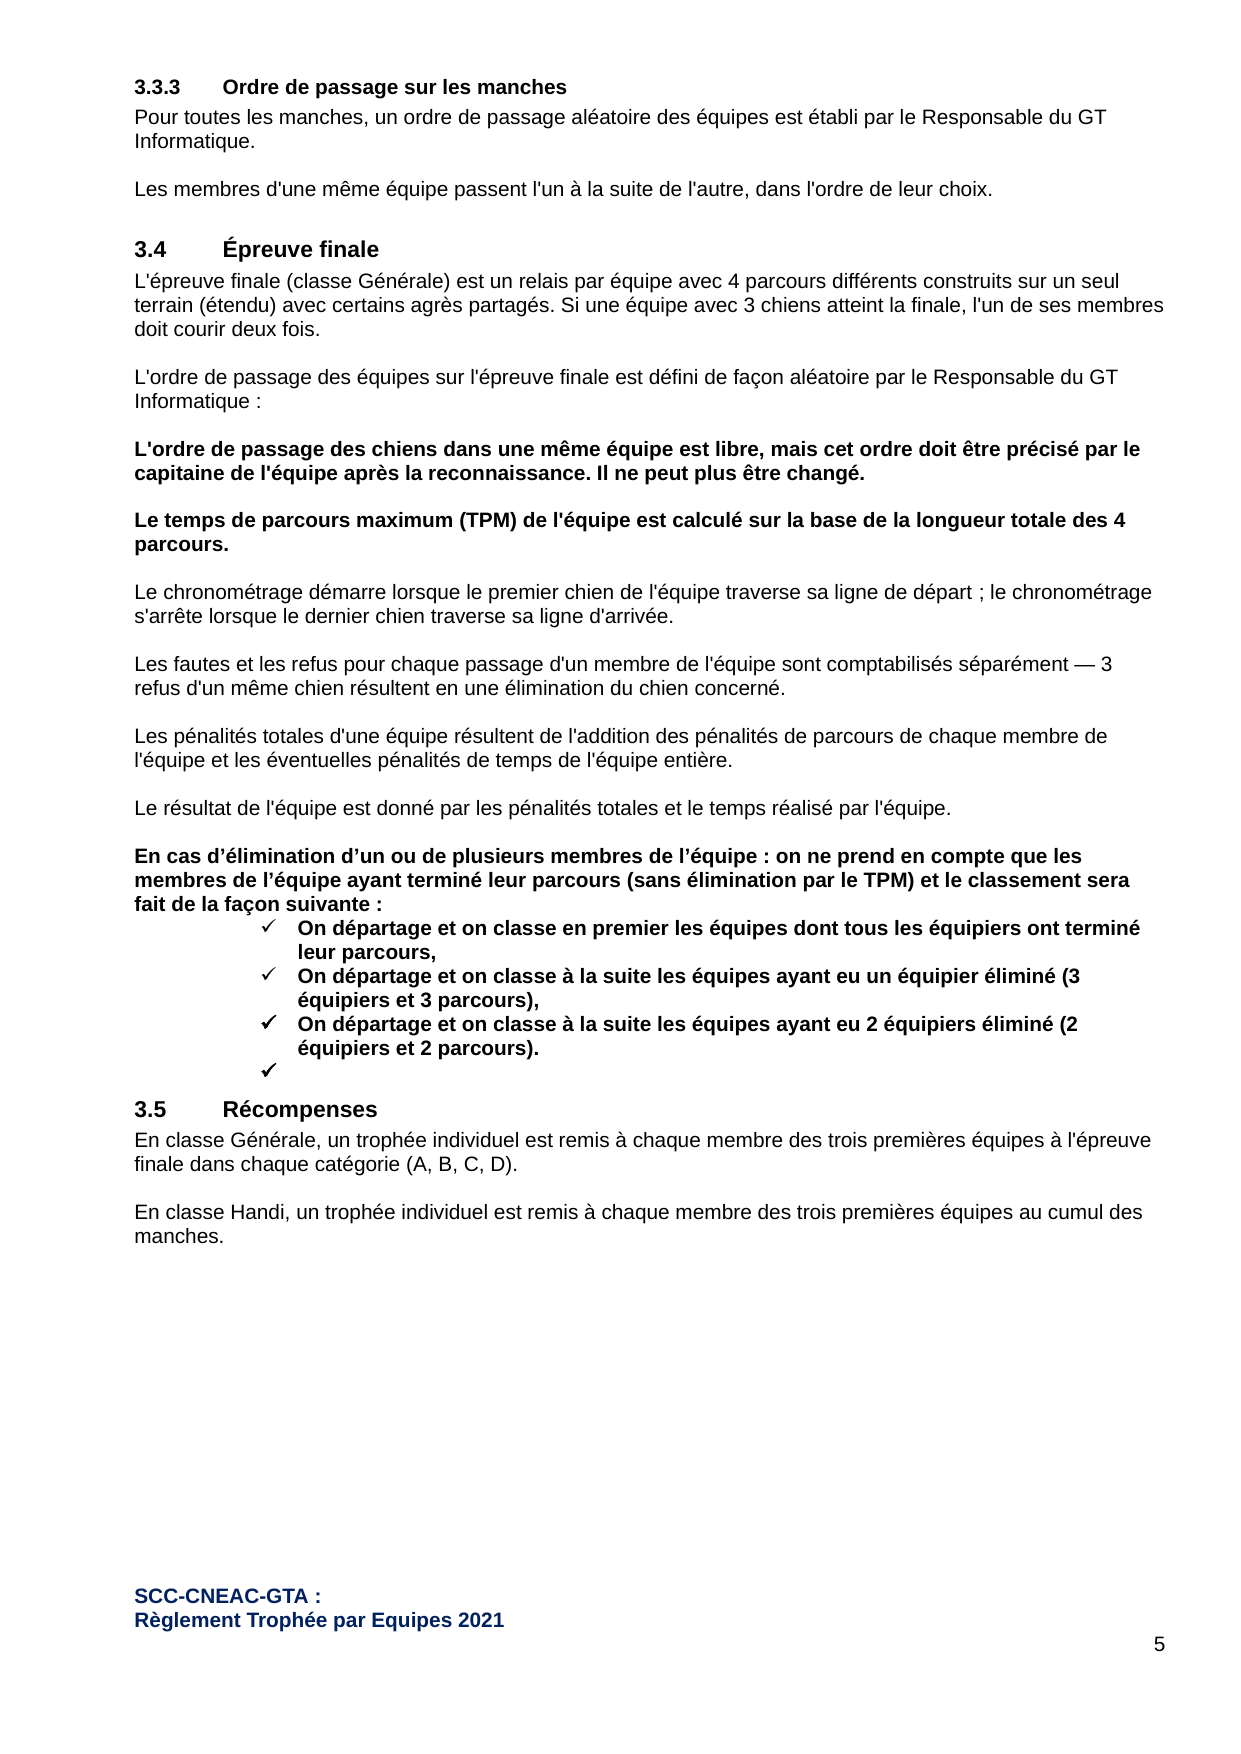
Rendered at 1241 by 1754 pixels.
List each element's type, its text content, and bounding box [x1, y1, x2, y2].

list On départage et on classe en premier les équipes dont tous les équipiers ont terminé leur parcours, [260, 916, 1165, 964]
text Les membres d'une même équipe passent l'un à la suite de l'autre, dans l'ordre de leur choix. [134, 177, 1165, 201]
text Le résultat de l'équipe est donné par les pénalités totales et le temps réalisé par l'équipe. [134, 796, 1165, 820]
text Les fautes et les refus pour chaque passage d'un membre de l'équipe sont comptabilisés séparément — 3 refus d'un même chien résultent en une élimination du chien concerné. [134, 652, 1165, 700]
subtitle Épreuve finale [134, 236, 1165, 263]
text Le temps de parcours maximum (TPM) de l'équipe est calculé sur la base de la longueur totale des 4 parcours. [134, 508, 1165, 556]
text En classe Générale, un trophée individuel est remis à chaque membre des trois premières équipes à l'épreuve finale dans chaque catégorie (A, B, C, D). [134, 1128, 1165, 1176]
text L'ordre de passage des équipes sur l'épreuve finale est défini de façon aléatoire par le Responsable du GT Informatique : [134, 364, 1165, 412]
subtitle Récompenses [134, 1096, 1165, 1122]
text En cas d’élimination d’un ou de plusieurs membres de l’équipe : on ne prend en compte que les membres de l’équipe ayant terminé leur parcours (sans élimination par le TPM) et le classement sera fait de la façon suivante : [134, 844, 1165, 916]
text Pour toutes les manches, un ordre de passage aléatoire des équipes est établi par le Responsable du GT Informatique. [134, 105, 1165, 153]
text Le chronométrage démarre lorsque le premier chien de l'équipe traverse sa ligne de départ ; le chronométrage s'arrête lorsque le dernier chien traverse sa ligne d'arrivée. [134, 580, 1165, 628]
text L'ordre de passage des chiens dans une même équipe est libre, mais cet ordre doit être précisé par le capitaine de l'équipe après la reconnaissance. Il ne peut plus être changé. [134, 436, 1165, 484]
text En classe Handi, un trophée individuel est remis à chaque membre des trois premières équipes au cumul des manches. [134, 1200, 1165, 1248]
list On départage et on classe à la suite les équipes ayant eu un équipier éliminé (3 équipiers et 3 parcours), [260, 964, 1165, 1012]
subtitle Ordre de passage sur les manches [134, 75, 1165, 99]
text Les pénalités totales d'une équipe résultent de l'addition des pénalités de parcours de chaque membre de l'équipe et les éventuelles pénalités de temps de l'équipe entière. [134, 724, 1165, 772]
list On départage et on classe à la suite les équipes ayant eu 2 équipiers éliminé (2 équipiers et 2 parcours). [260, 1012, 1165, 1060]
text L'épreuve finale (classe Générale) est un relais par équipe avec 4 parcours différents construits sur un seul terrain (étendu) avec certains agrès partagés. Si une équipe avec 3 chiens atteint la finale, l'un de ses membres doit courir deux fois. [134, 269, 1165, 341]
